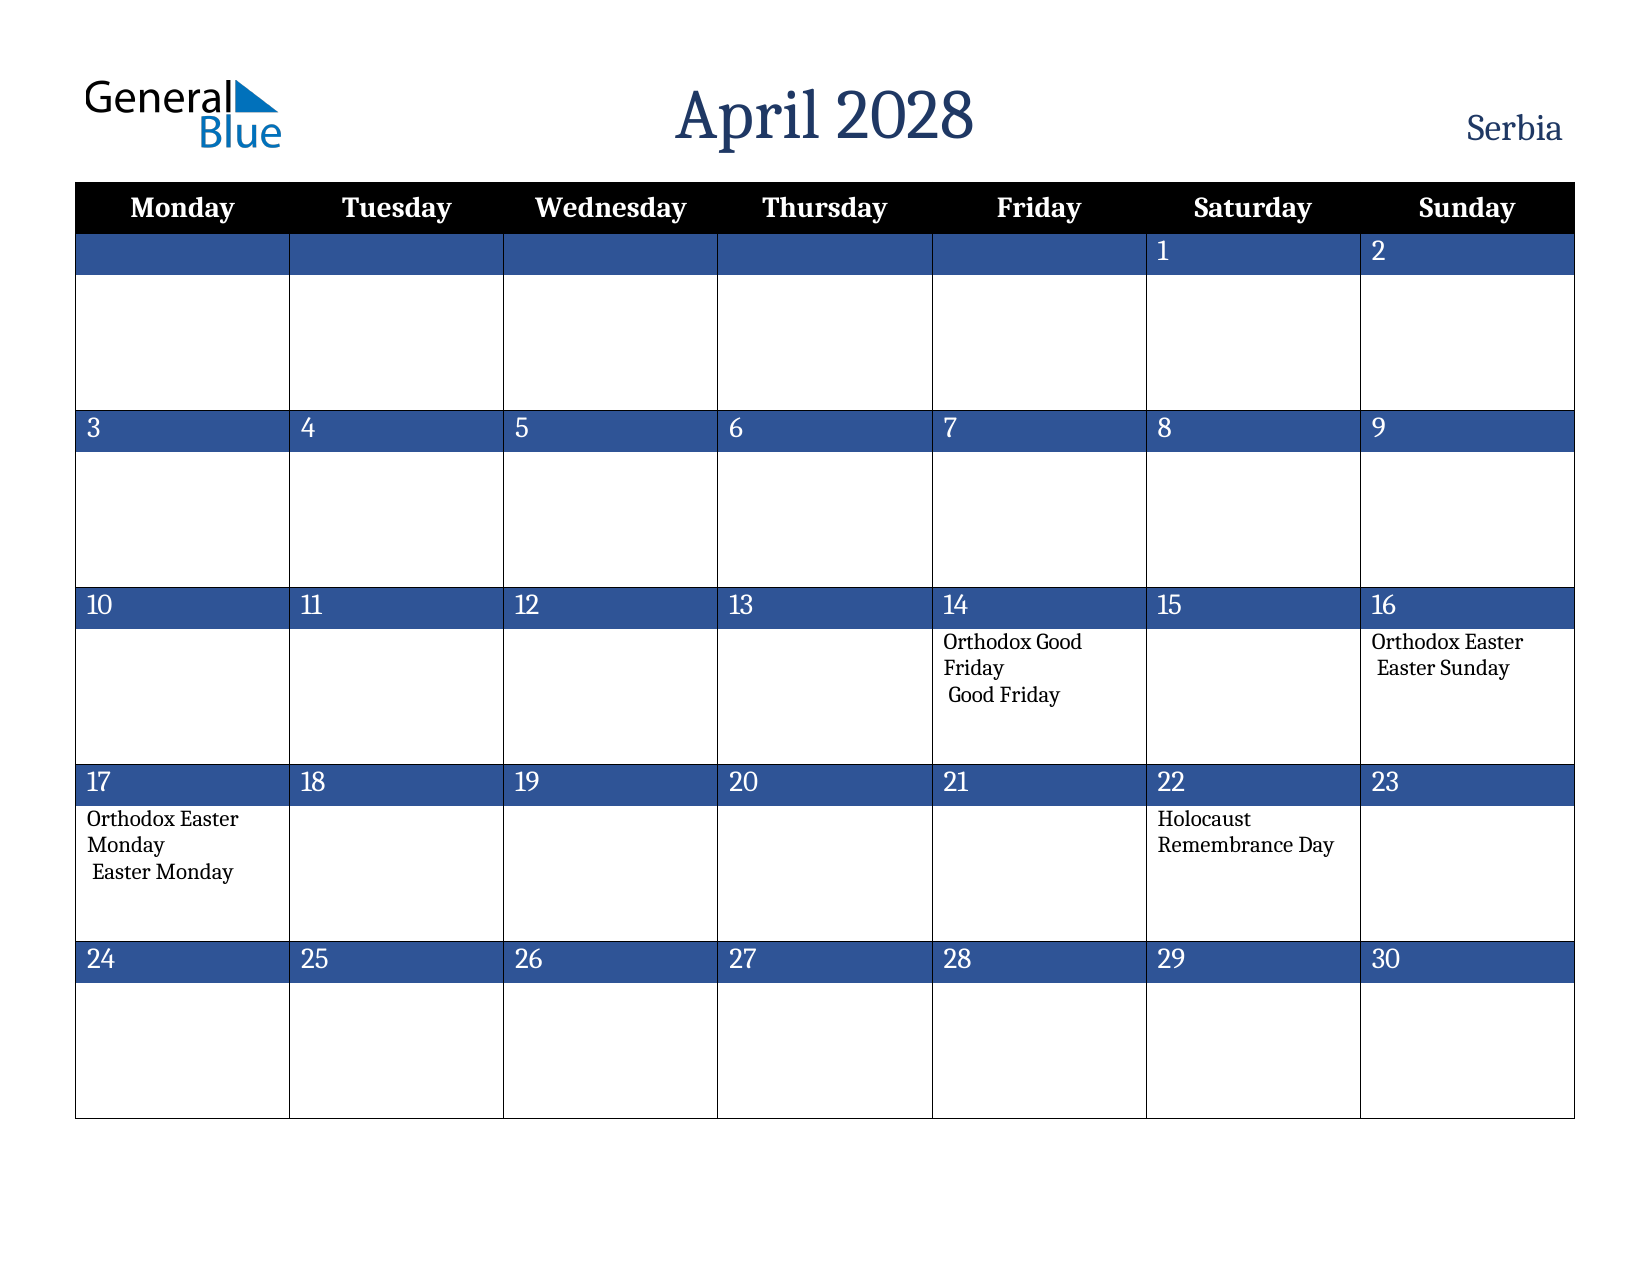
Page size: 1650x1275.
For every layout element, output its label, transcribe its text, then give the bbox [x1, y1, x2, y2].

table_cell 30 [1361, 942, 1574, 983]
table_cell [504, 234, 717, 275]
table_cell Wednesday [504, 183, 717, 233]
table_cell [1361, 275, 1574, 410]
table_cell 13 [718, 588, 932, 629]
table_cell [933, 275, 1146, 410]
table_cell [1147, 629, 1360, 764]
table_cell 17 [76, 765, 289, 806]
table_cell [290, 806, 503, 941]
table_cell [504, 806, 717, 941]
table_cell 9 [1361, 411, 1574, 452]
table_cell [76, 629, 289, 764]
table_cell [1361, 806, 1574, 941]
table_cell 23 [1361, 765, 1574, 806]
table_cell 10 [76, 588, 289, 629]
table_cell Monday [76, 183, 289, 233]
table_cell [1147, 983, 1360, 1118]
table_cell [933, 234, 1146, 275]
table_cell [1147, 452, 1360, 587]
table_cell 28 [933, 942, 1146, 983]
table_cell 19 [504, 765, 717, 806]
table_header April 2028 [504, 75, 1146, 182]
table_cell [76, 234, 289, 275]
table_cell [290, 275, 503, 410]
table_header [76, 75, 503, 182]
table_cell Holocaust Remembrance Day [1147, 806, 1360, 941]
table_cell 27 [718, 942, 932, 983]
table_cell 6 [718, 411, 932, 452]
table_cell 29 [1147, 942, 1360, 983]
table_cell Sunday [1361, 183, 1574, 233]
table_cell [504, 452, 717, 587]
table_cell [1147, 275, 1360, 410]
table_cell 8 [1147, 411, 1360, 452]
table_cell [1361, 452, 1574, 587]
table_cell [504, 275, 717, 410]
table_cell 25 [290, 942, 503, 983]
table_cell [290, 452, 503, 587]
table_cell [718, 983, 932, 1118]
table_cell 20 [718, 765, 932, 806]
table_cell [504, 983, 717, 1118]
table_cell 22 [1147, 765, 1360, 806]
table_cell 26 [504, 942, 717, 983]
table_cell Orthodox Good Friday Good Friday [933, 629, 1146, 764]
table_cell 1 [1147, 234, 1360, 275]
table_cell 7 [933, 411, 1146, 452]
table_cell [290, 983, 503, 1118]
table_cell 5 [504, 411, 717, 452]
table_cell Saturday [1147, 183, 1360, 233]
picture [86, 80, 281, 148]
table_cell [76, 983, 289, 1118]
table_cell Orthodox Easter Easter Sunday [1361, 629, 1574, 764]
table_cell 15 [1147, 588, 1360, 629]
table_cell 11 [290, 588, 503, 629]
table_cell [933, 983, 1146, 1118]
table_cell [933, 806, 1146, 941]
table_cell 21 [933, 765, 1146, 806]
table_cell [504, 629, 717, 764]
table_cell [1361, 983, 1574, 1118]
table_cell [718, 452, 932, 587]
table_cell [718, 629, 932, 764]
table_cell Orthodox Easter Monday Easter Monday [76, 806, 289, 941]
table_cell 4 [290, 411, 503, 452]
table_cell [718, 806, 932, 941]
table_header Serbia [1146, 75, 1574, 182]
table_cell Friday [933, 183, 1146, 233]
table_cell [933, 452, 1146, 587]
table_cell 2 [1361, 234, 1574, 275]
table_cell 3 [76, 411, 289, 452]
table_cell 18 [290, 765, 503, 806]
table_cell 16 [1361, 588, 1574, 629]
table_cell Thursday [718, 183, 932, 233]
table_cell 14 [933, 588, 1146, 629]
table_cell [76, 275, 289, 410]
table_cell Tuesday [290, 183, 503, 233]
table_cell [718, 234, 932, 275]
table_cell [290, 234, 503, 275]
table_cell [76, 452, 289, 587]
table_cell [718, 275, 932, 410]
table_cell [290, 629, 503, 764]
table_cell 12 [504, 588, 717, 629]
table_cell 24 [76, 942, 289, 983]
